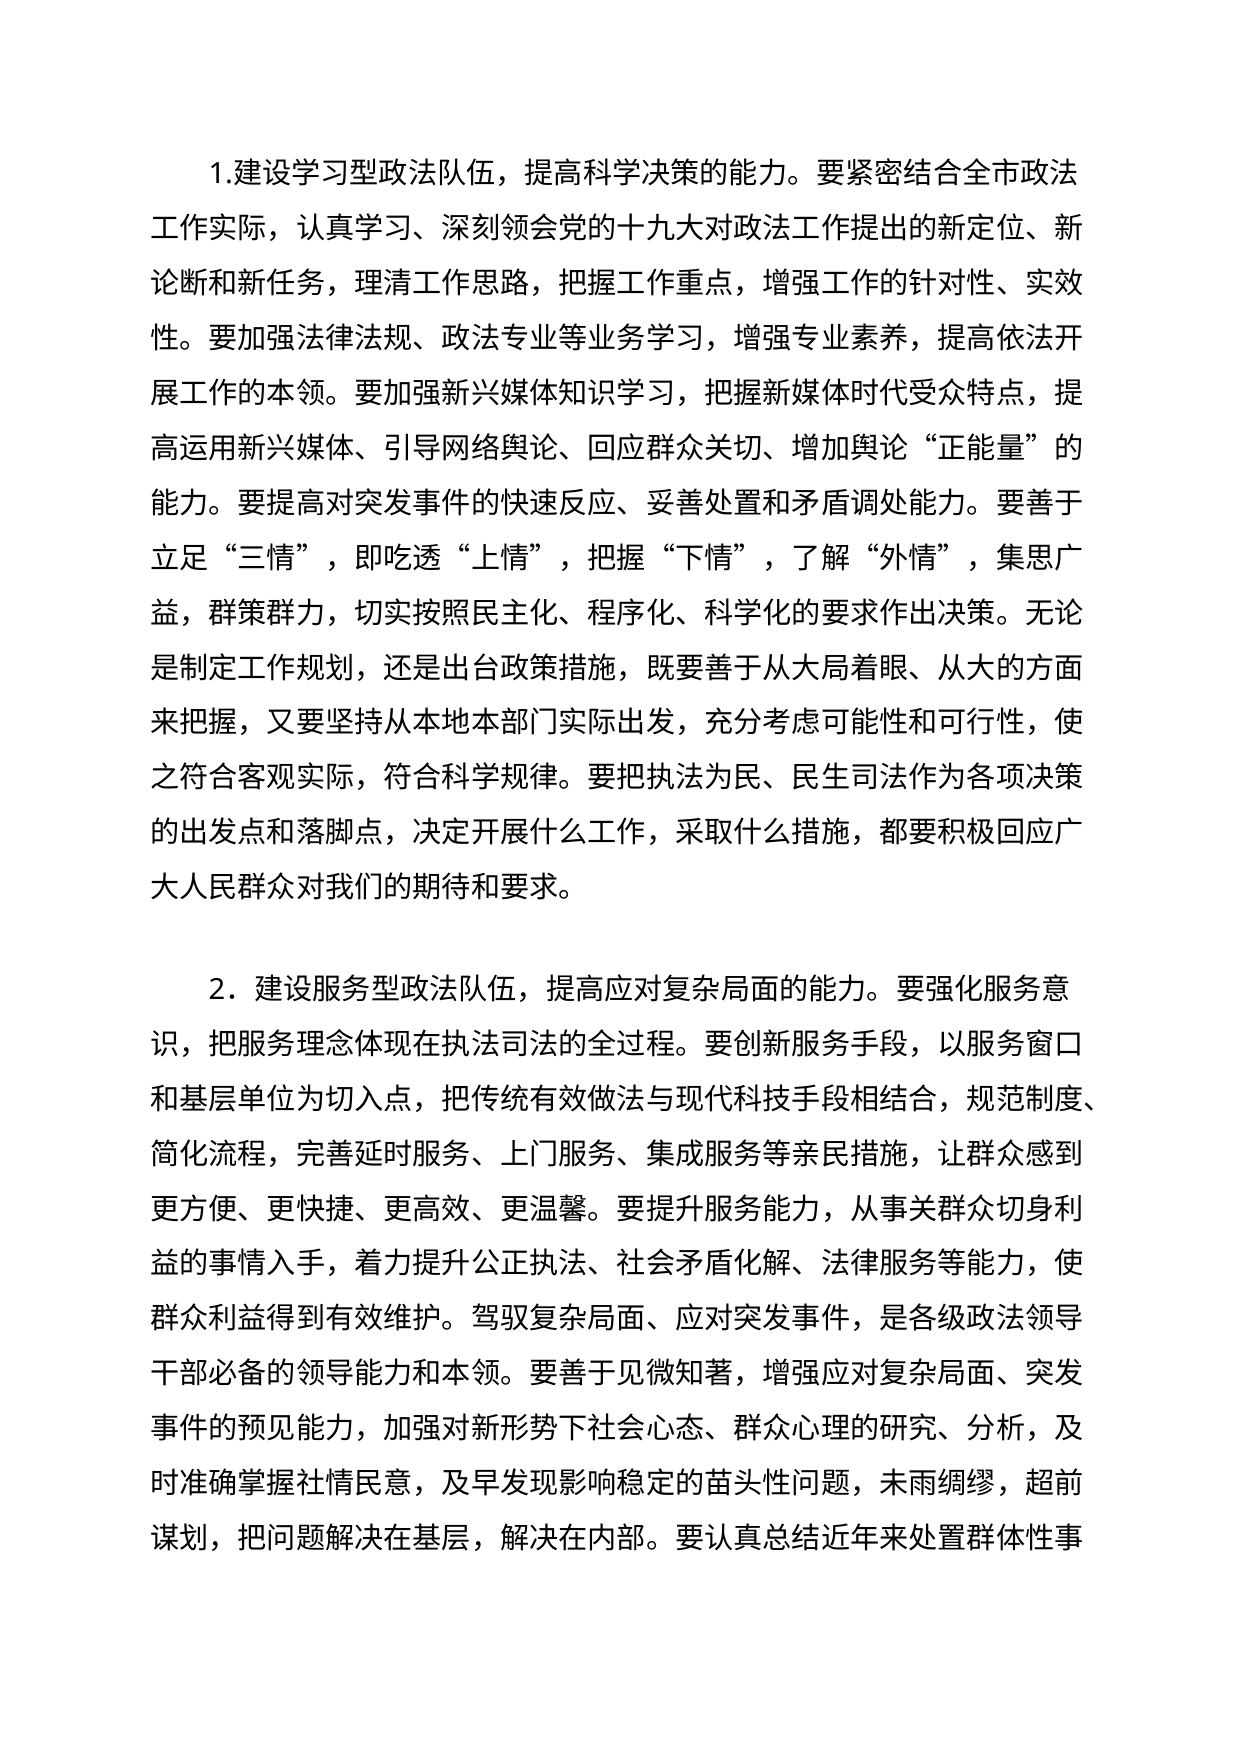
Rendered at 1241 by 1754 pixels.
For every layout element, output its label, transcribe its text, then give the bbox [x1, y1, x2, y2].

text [150, 966, 1090, 1557]
text 1.建设学习型政法队伍，提高科学决策的能力。要紧密结合全市政法工作实际，认真学习、深刻领会党的十九大对政法工作提出的新定位、新论断和新任务，理清工作思路，把握工作重点，增强工作的针对性、实效性。要加强法律法规、政法专业等业务学习，增强专业素养，提高依法开展工作的本领。要加强新兴媒体知识学习，把握新媒体时代受众特点，提高运用新兴媒体、引导网络舆论、回应群众关切、增加舆论“正能量”的能力。要提高对突发事件的快速反应、妥善处置和矛盾调处能力。要善于立足“三情”，即吃透“上情”，把握“下情”，了解“外情”，集思广益，群策群力，切实按照民主化、程序化、科学化的要求作出决策。无论是制定工作规划，还是出台政策措施，既要善于从大局着眼、从大的方面来把握，又要坚持从本地本部门实际出发，充分考虑可能性和可行性，使之符合客观实际，符合科学规律。要把执法为民、民生司法作为各项决策的出发点和落脚点，决定开展什么工作，采取什么措施，都要积极回应广大人民群众对我们的期待和要求。 [150, 150, 1090, 906]
